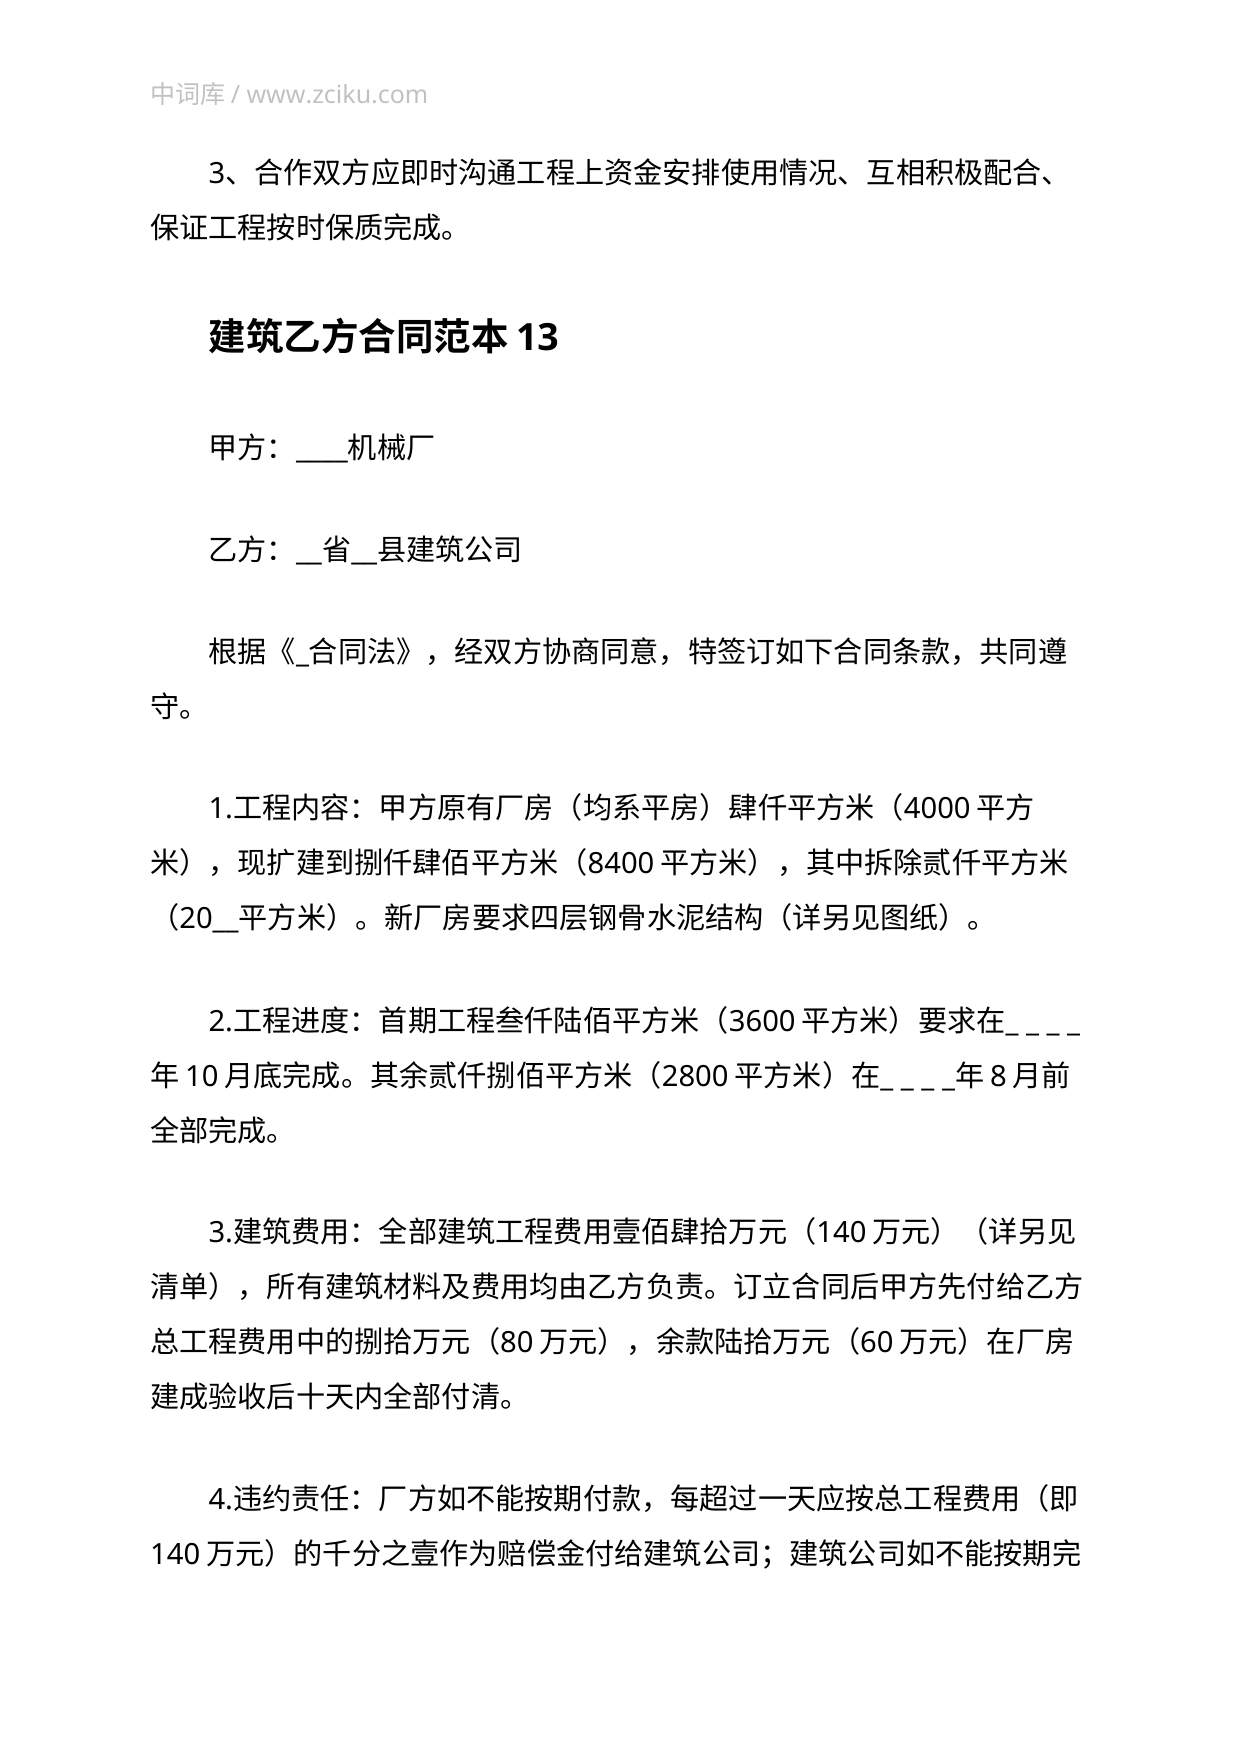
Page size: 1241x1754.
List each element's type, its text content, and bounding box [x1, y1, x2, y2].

text 甲方：____机械厂 [150, 424, 1090, 467]
text 建筑乙方合同范本13 [150, 307, 1090, 361]
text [150, 1476, 1090, 1573]
text 1.工程内容：甲方原有厂房（均系平房）肆仟平方米（4000平方米），现扩建到捌仟肆佰平方米（8400平方米），其中拆除贰仟平方米（20__平方米）。新厂房要求四层钢骨水泥结构（详另见图纸）。 [150, 785, 1090, 937]
text 2.工程进度：首期工程叁仟陆佰平方米（3600平方米）要求在_ _ _ _年10月底完成。其余贰仟捌佰平方米（2800平方米）在_ _ _ _年8月前全部完成。 [150, 997, 1090, 1149]
text 根据《_合同法》，经双方协商同意，特签订如下合同条款，共同遵守。 [150, 628, 1090, 726]
text 3、合作双方应即时沟通工程上资金安排使用情况、互相积极配合、保证工程按时保质完成。 [150, 150, 1090, 247]
text 3.建筑费用：全部建筑工程费用壹佰肆拾万元（140万元）（详另见清单），所有建筑材料及费用均由乙方负责。订立合同后甲方先付给乙方总工程费用中的捌拾万元（80万元），余款陆拾万元（60万元）在厂房建成验收后十天内全部付清。 [150, 1209, 1090, 1416]
text 乙方：__省__县建筑公司 [150, 526, 1090, 569]
